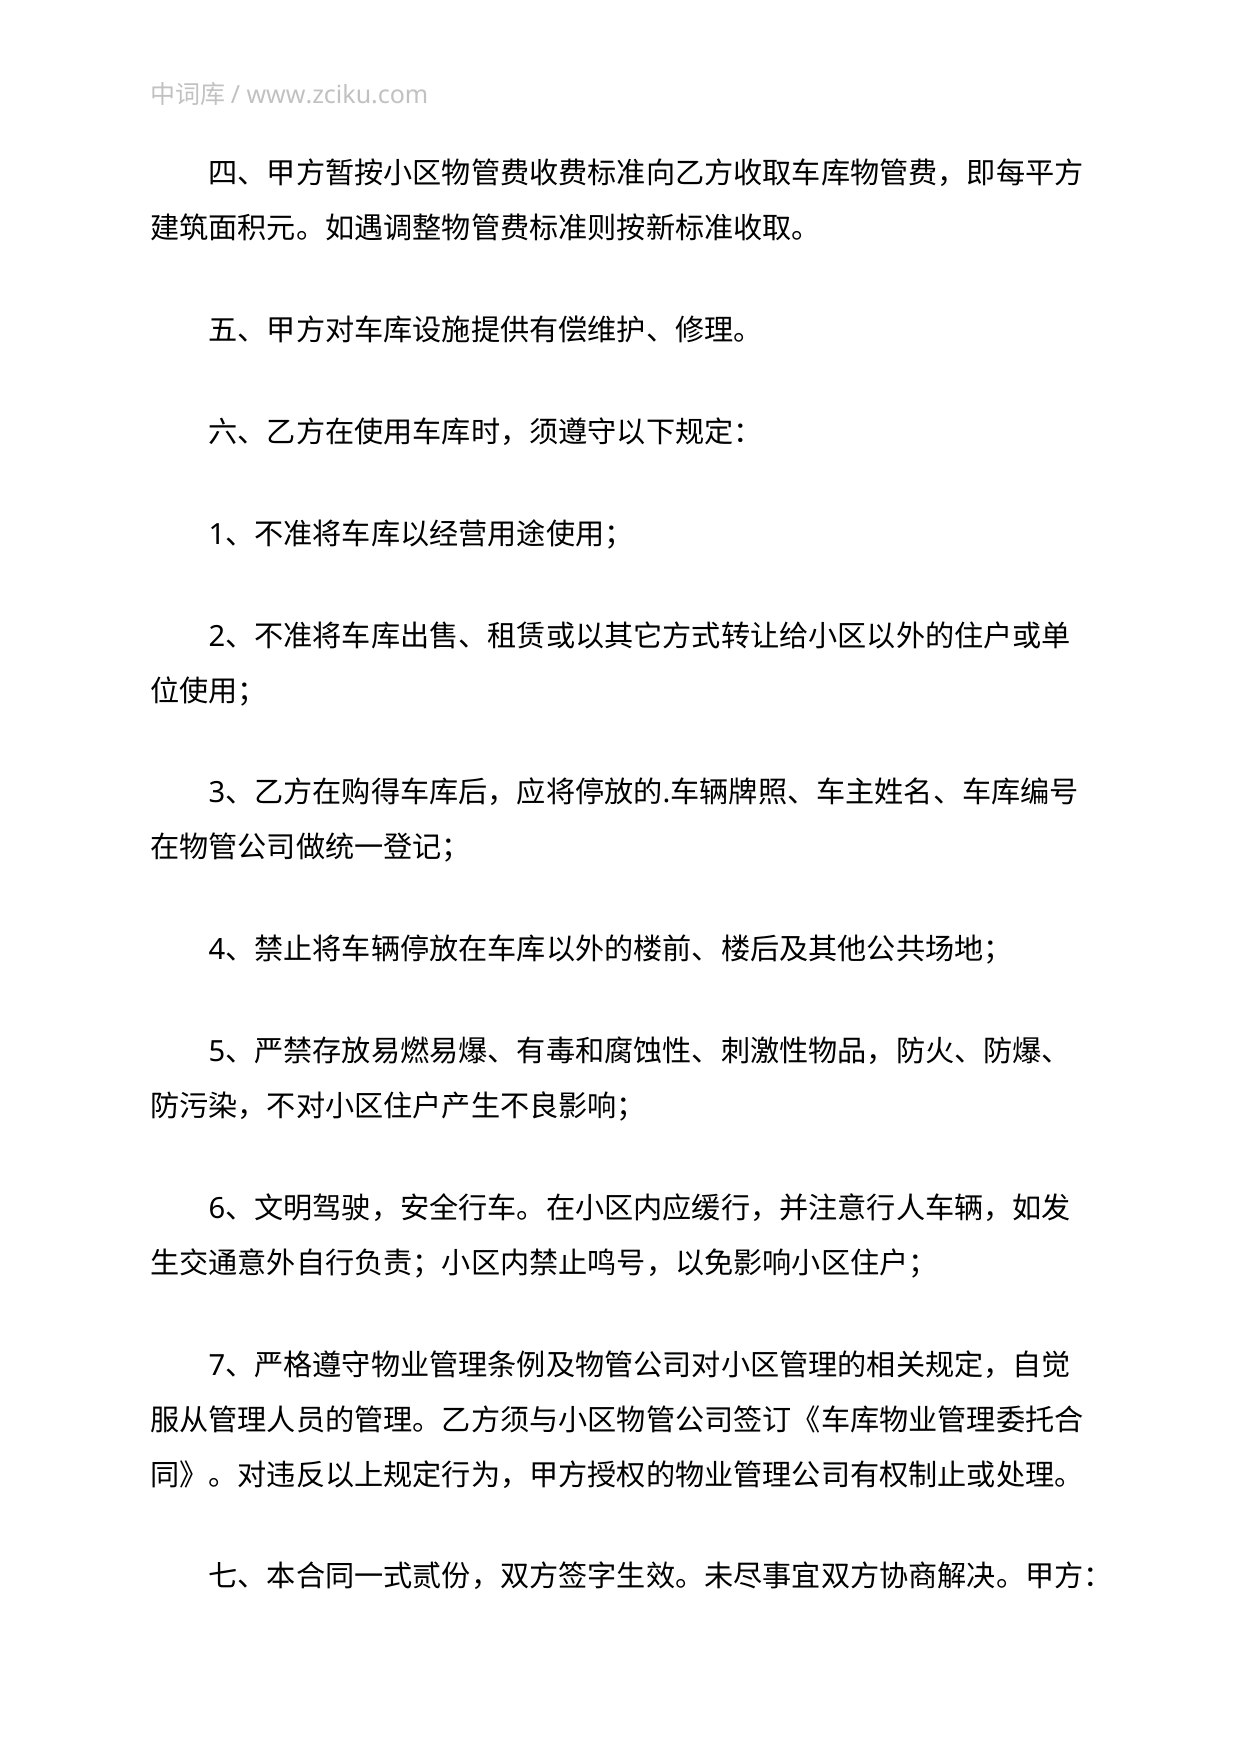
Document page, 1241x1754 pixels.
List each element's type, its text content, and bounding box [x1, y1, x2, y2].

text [150, 1553, 1090, 1595]
text 4、禁止将车辆停放在车库以外的楼前、楼后及其他公共场地； [150, 926, 1090, 968]
text 7、严格遵守物业管理条例及物管公司对小区管理的相关规定，自觉服从管理人员的管理。乙方须与小区物管公司签订《车库物业管理委托合同》。对违反以上规定行为，甲方授权的物业管理公司有权制止或处理。 [150, 1341, 1090, 1493]
text 1、不准将车库以经营用途使用； [150, 510, 1090, 553]
text 5、严禁存放易燃易爆、有毒和腐蚀性、刺激性物品，防火、防爆、防污染，不对小区住户产生不良影响； [150, 1028, 1090, 1125]
text 五、甲方对车库设施提供有偿维护、修理。 [150, 307, 1090, 349]
text 3、乙方在购得车库后，应将停放的.车辆牌照、车主姓名、车库编号在物管公司做统一登记； [150, 769, 1090, 866]
text 2、不准将车库出售、租赁或以其它方式转让给小区以外的住户或单位使用； [150, 612, 1090, 709]
text 6、文明驾驶，安全行车。在小区内应缓行，并注意行人车辆，如发生交通意外自行负责；小区内禁止鸣号，以免影响小区住户； [150, 1184, 1090, 1282]
text 六、乙方在使用车库时，须遵守以下规定： [150, 408, 1090, 451]
text 四、甲方暂按小区物管费收费标准向乙方收取车库物管费，即每平方建筑面积元。如遇调整物管费标准则按新标准收取。 [150, 150, 1090, 247]
